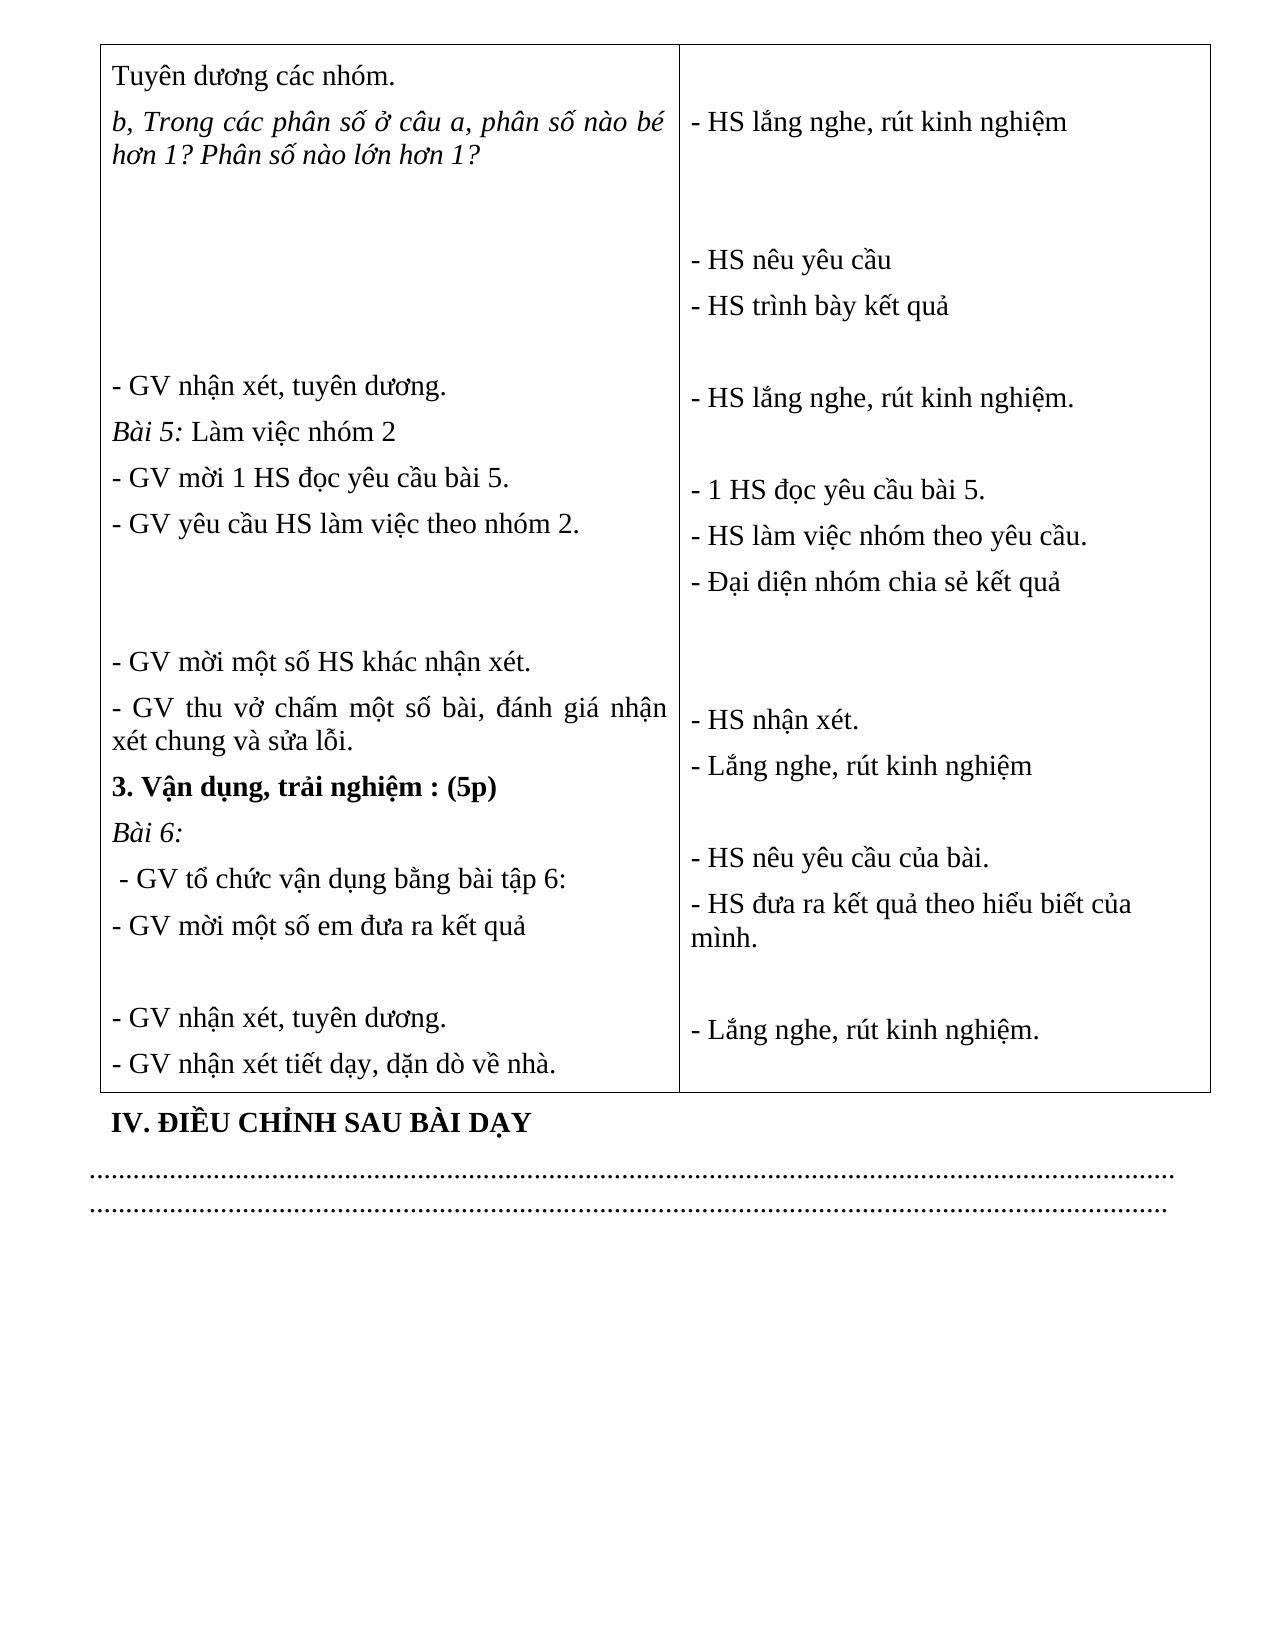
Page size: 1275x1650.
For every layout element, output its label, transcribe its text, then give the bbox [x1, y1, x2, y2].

text IV. ĐIỀU CHỈNH SAU BÀI DẠY [89, 1105, 1181, 1139]
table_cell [101, 45, 679, 1092]
text ......................................................................................................................................................................................................................................................................................................... [89, 1151, 1181, 1218]
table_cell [680, 45, 1210, 1092]
